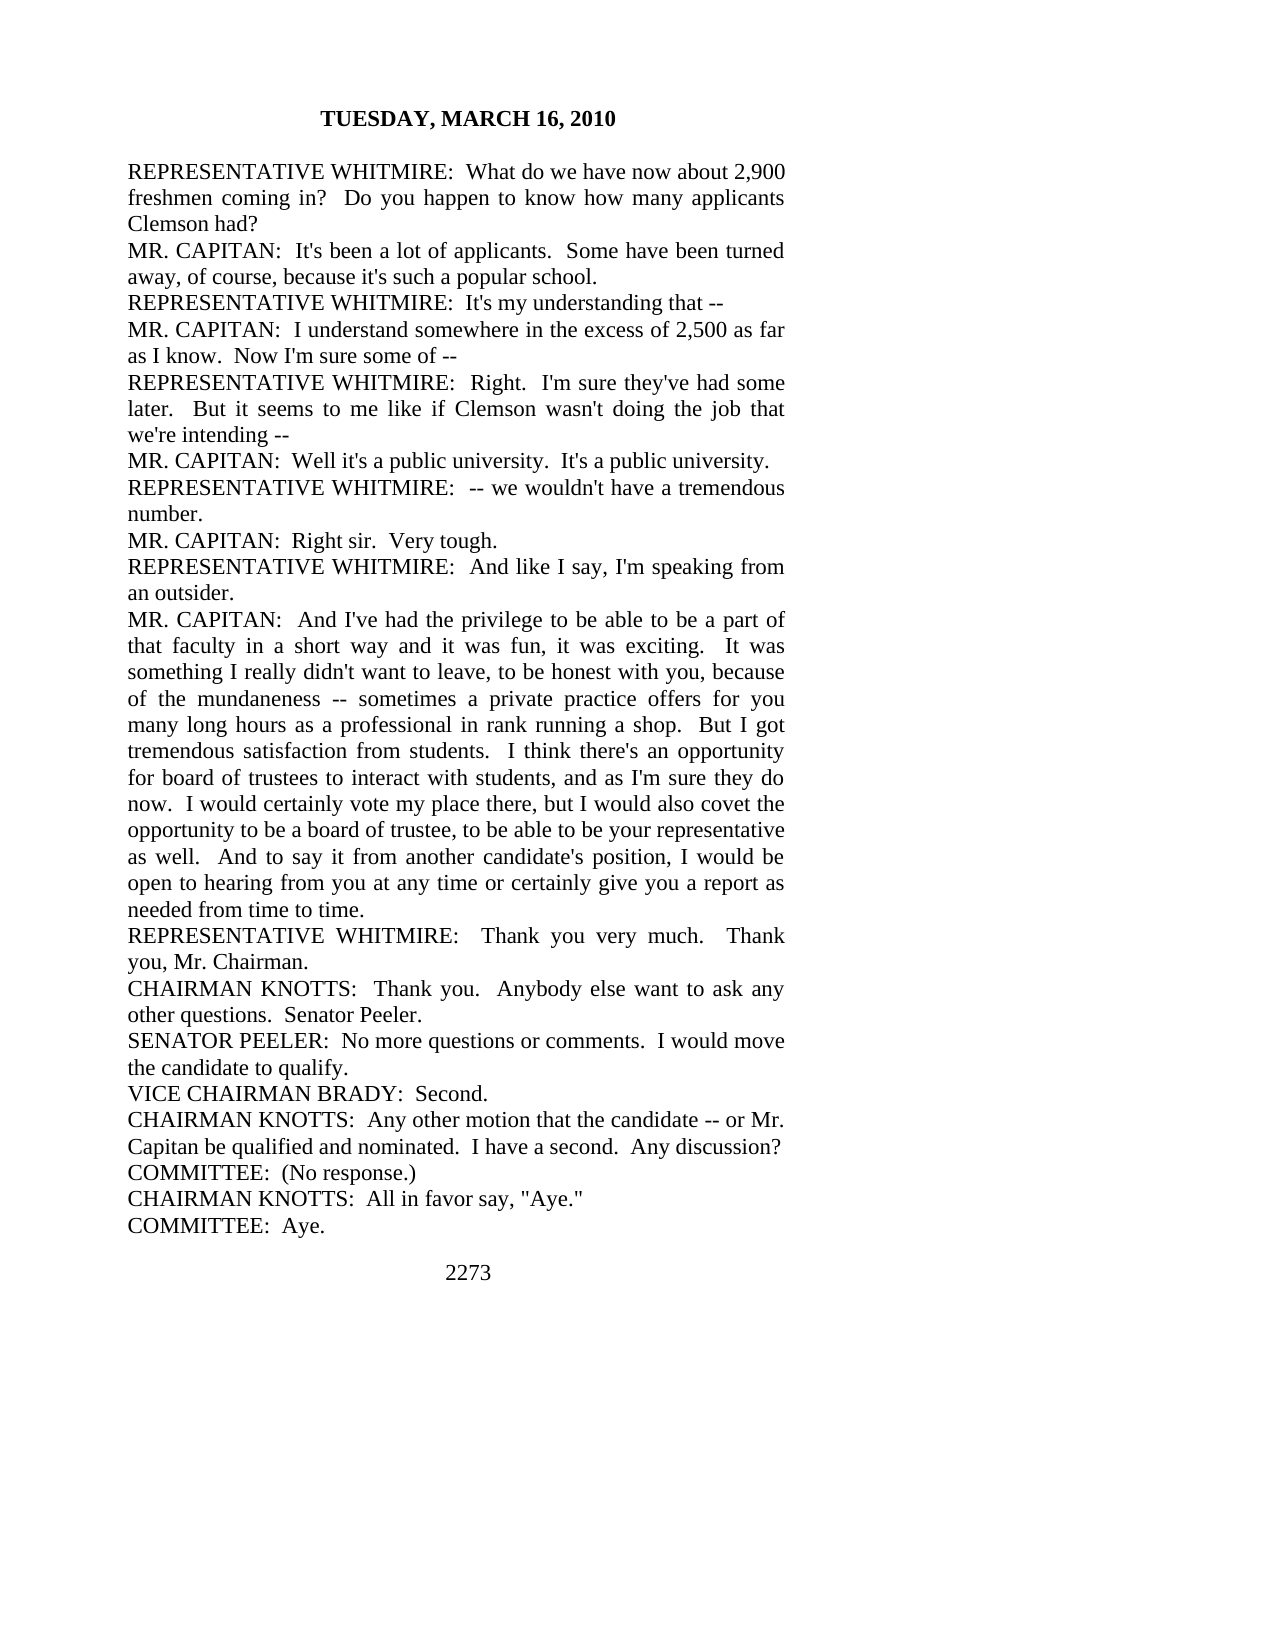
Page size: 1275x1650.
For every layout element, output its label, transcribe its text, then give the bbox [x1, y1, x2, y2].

text COMMITTEE: Aye. [127, 1212, 786, 1238]
text REPRESENTATIVE WHITMIRE: What do we have now about 2,900 freshmen coming in? Do you happen to know how many applicants Clemson had? [127, 158, 786, 237]
text CHAIRMAN KNOTTS: Any other motion that the candidate -- or Mr. Capitan be qualified and nominated. I have a second. Any discussion? [127, 1106, 786, 1159]
text MR. CAPITAN: I understand somewhere in the excess of 2,500 as far as I know. Now I'm sure some of -- [127, 316, 786, 368]
text MR. CAPITAN: And I've had the privilege to be able to be a part of that faculty in a short way and it was fun, it was exciting. It was something I really didn't want to leave, to be honest with you, because of the mundaneness -- sometimes a private practice offers for you many long hours as a professional in rank running a shop. But I got tremendous satisfaction from students. I think there's an opportunity for board of trustees to interact with students, and as I'm sure they do now. I would certainly vote my place there, but I would also covet the opportunity to be a board of trustee, to be able to be your representative as well. And to say it from another candidate's position, I would be open to hearing from you at any time or certainly give you a report as needed from time to time. [127, 606, 786, 922]
text REPRESENTATIVE WHITMIRE: It's my understanding that -- [127, 289, 786, 316]
text CHAIRMAN KNOTTS: Thank you. Anybody else want to ask any other questions. Senator Peeler. [127, 975, 786, 1027]
text CHAIRMAN KNOTTS: All in favor say, "Aye." [127, 1186, 786, 1212]
text MR. CAPITAN: Right sir. Very tough. [127, 527, 786, 553]
text MR. CAPITAN: It's been a lot of applicants. Some have been turned away, of course, because it's such a popular school. [127, 237, 786, 289]
text REPRESENTATIVE WHITMIRE: -- we wouldn't have a tremendous number. [127, 474, 786, 527]
text REPRESENTATIVE WHITMIRE: Right. I'm sure they've had some later. But it seems to me like if Clemson wasn't doing the job that we're intending -- [127, 368, 786, 448]
text SENATOR PEELER: No more questions or comments. I would move the candidate to qualify. [127, 1027, 786, 1080]
text COMMITTEE: (No response.) [127, 1159, 786, 1186]
text REPRESENTATIVE WHITMIRE: And like I say, I'm speaking from an outsider. [127, 553, 786, 606]
text REPRESENTATIVE WHITMIRE: Thank you very much. Thank you, Mr. Chairman. [127, 922, 786, 975]
text MR. CAPITAN: Well it's a public university. It's a public university. [127, 448, 786, 474]
text VICE CHAIRMAN BRADY: Second. [127, 1080, 786, 1106]
